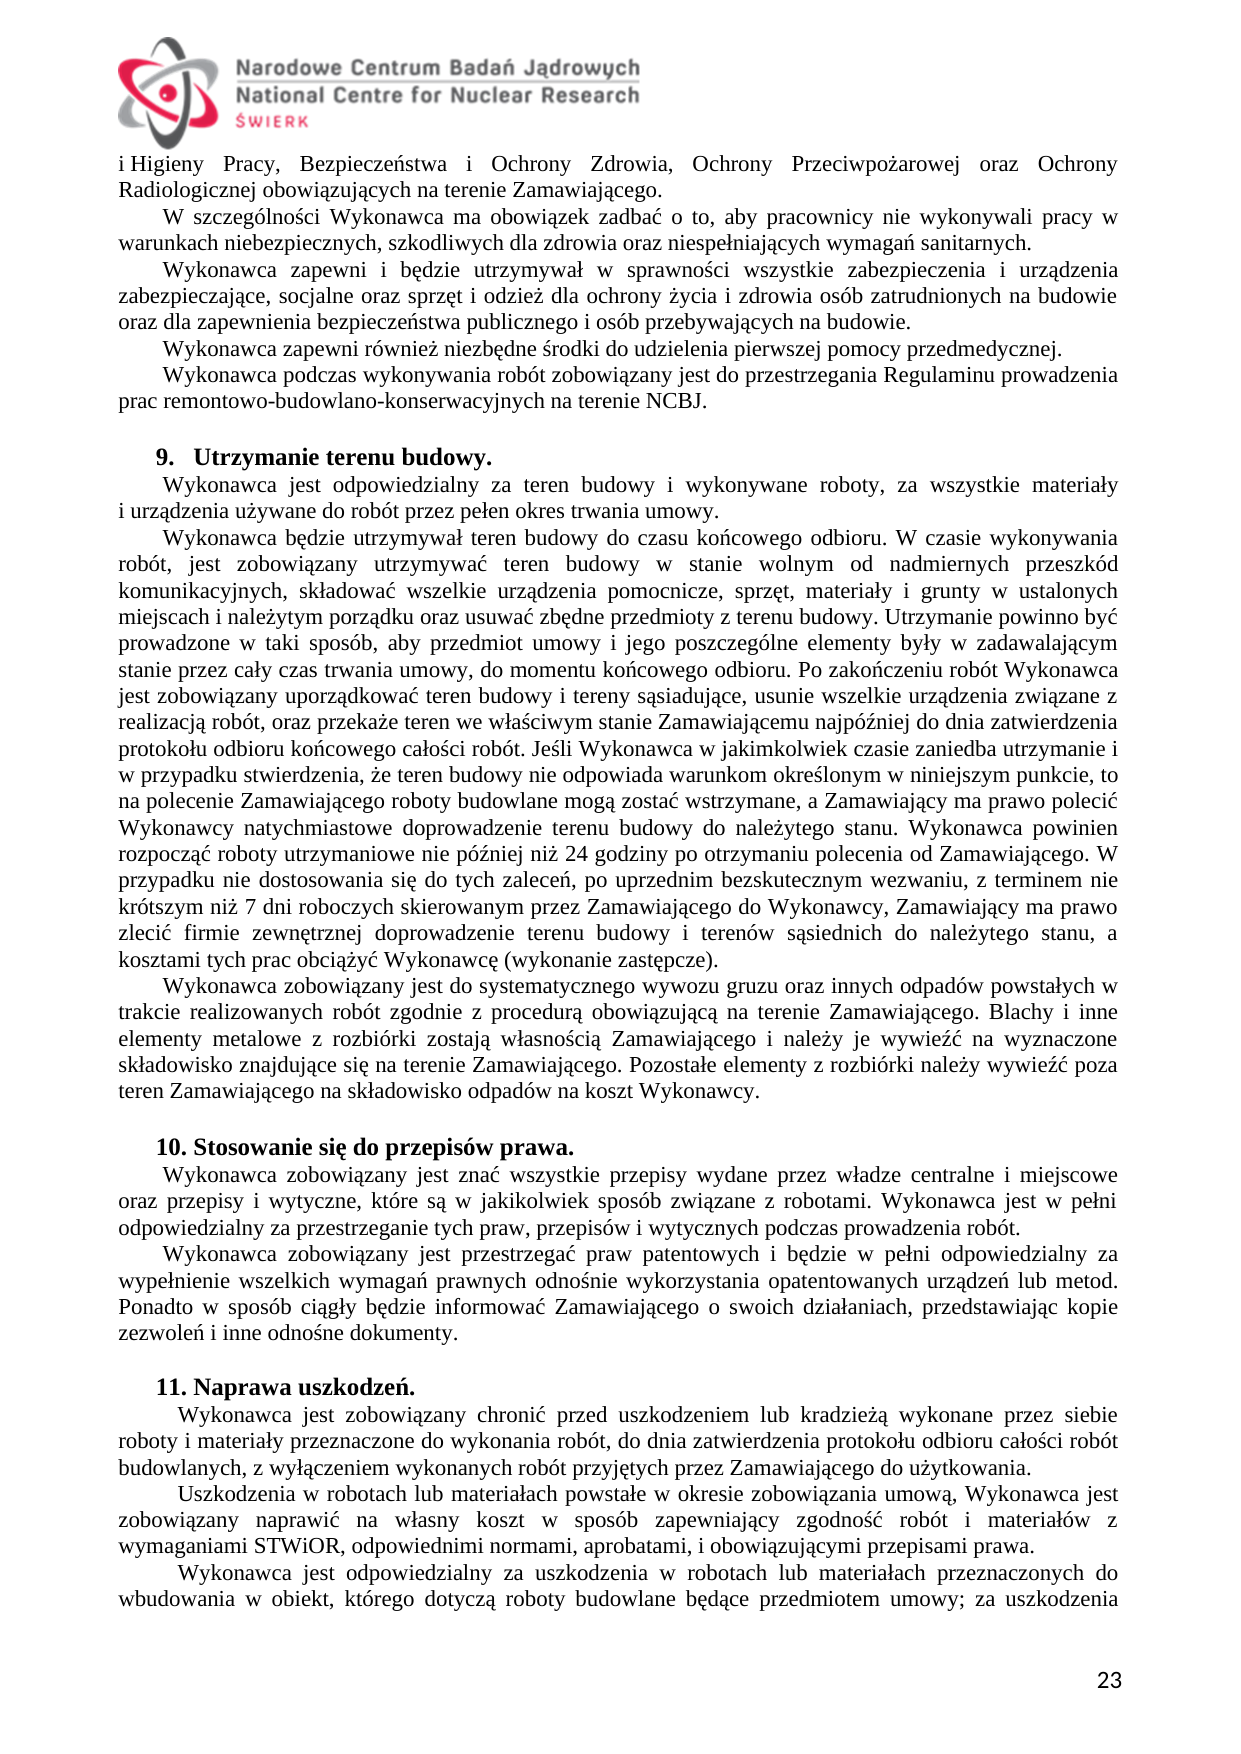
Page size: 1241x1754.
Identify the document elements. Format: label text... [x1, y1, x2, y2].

text Wykonawca jest zobowiązany chronić przed uszkodzeniem lub kradzieżą wykonane przez siebie roboty i materiały przeznaczone do wykonania robót, do dnia zatwierdzenia protokołu odbioru całości robót budowlanych, z wyłączeniem wykonanych robót przyjętych przez Zamawiającego do użytkowania. [118, 1401, 1120, 1480]
list Stosowanie się do przepisów prawa. [156, 1132, 1120, 1161]
list Utrzymanie terenu budowy. [156, 442, 1120, 471]
text Wykonawca jest odpowiedzialny za teren budowy i wykonywane roboty, za wszystkie materiały i urządzenia używane do robót przez pełen okres trwania umowy. [118, 471, 1120, 524]
text Wykonawca zobowiązany jest do systematycznego wywozu gruzu oraz innych odpadów powstałych w trakcie realizowanych robót zgodnie z procedurą obowiązującą na terenie Zamawiającego. Blachy i inne elementy metalowe z rozbiórki zostają własnością Zamawiającego i należy je wywieźć na wyznaczone składowisko znajdujące się na terenie Zamawiającego. Pozostałe elementy z rozbiórki należy wywieźć poza teren Zamawiającego na składowisko odpadów na koszt Wykonawcy. [118, 972, 1120, 1104]
text Wykonawca podczas wykonywania robót zobowiązany jest do przestrzegania Regulaminu prowadzenia prac remontowo-budowlano-konserwacyjnych na terenie NCBJ. [118, 361, 1120, 414]
picture [118, 37, 641, 151]
text Uszkodzenia w robotach lub materiałach powstałe w okresie zobowiązania umową, Wykonawca jest zobowiązany naprawić na własny koszt w sposób zapewniający zgodność robót i materiałów z wymaganiami STWiOR, odpowiednimi normami, aprobatami, i obowiązującymi przepisami prawa. [118, 1480, 1120, 1559]
text W szczególności Wykonawca ma obowiązek zadbać o to, aby pracownicy nie wykonywali pracy w warunkach niebezpiecznych, szkodliwych dla zdrowia oraz niespełniających wymagań sanitarnych. [118, 203, 1120, 256]
text Wykonawca zobowiązany jest przestrzegać praw patentowych i będzie w pełni odpowiedzialny za wypełnienie wszelkich wymagań prawnych odnośnie wykorzystania opatentowanych urządzeń lub metod. Ponadto w sposób ciągły będzie informować Zamawiającego o swoich działaniach, przedstawiając kopie zezwoleń i inne odnośne dokumenty. [118, 1240, 1120, 1346]
text Wykonawca zobowiązany jest znać wszystkie przepisy wydane przez władze centralne i miejscowe oraz przepisy i wytyczne, które są w jakikolwiek sposób związane z robotami. Wykonawca jest w pełni odpowiedzialny za przestrzeganie tych praw, przepisów i wytycznych podczas prowadzenia robót. [118, 1161, 1120, 1240]
list Naprawa uszkodzeń. [156, 1372, 1120, 1401]
text Wykonawca zapewni i będzie utrzymywał w sprawności wszystkie zabezpieczenia i urządzenia zabezpieczające, socjalne oraz sprzęt i odzież dla ochrony życia i zdrowia osób zatrudnionych na budowie oraz dla zapewnienia bezpieczeństwa publicznego i osób przebywających na budowie. [118, 256, 1120, 335]
text Wykonawca zapewni również niezbędne środki do udzielenia pierwszej pomocy przedmedycznej. [118, 335, 1120, 361]
text Wykonawca będzie utrzymywał teren budowy do czasu końcowego odbioru. W czasie wykonywania robót, jest zobowiązany utrzymywać teren budowy w stanie wolnym od nadmiernych przeszkód komunikacyjnych, składować wszelkie urządzenia pomocnicze, sprzęt, materiały i grunty w ustalonych miejscach i należytym porządku oraz usuwać zbędne przedmioty z terenu budowy. Utrzymanie powinno być prowadzone w taki sposób, aby przedmiot umowy i jego poszczególne elementy były w zadawalającym stanie przez cały czas trwania umowy, do momentu końcowego odbioru. Po zakończeniu robót Wykonawca jest zobowiązany uporządkować teren budowy i tereny sąsiadujące, usunie wszelkie urządzenia związane z realizacją robót, oraz przekaże teren we właściwym stanie Zamawiającemu najpóźniej do dnia zatwierdzenia protokołu odbioru końcowego całości robót. Jeśli Wykonawca w jakimkolwiek czasie zaniedba utrzymanie i w przypadku stwierdzenia, że teren budowy nie odpowiada warunkom określonym w niniejszym punkcie, to na polecenie Zamawiającego roboty budowlane mogą zostać wstrzymane, a Zamawiający ma prawo polecić Wykonawcy natychmiastowe doprowadzenie terenu budowy do należytego stanu. Wykonawca powinien rozpocząć roboty utrzymaniowe nie później niż 24 godziny po otrzymaniu polecenia od Zamawiającego. W przypadku nie dostosowania się do tych zaleceń, po uprzednim bezskutecznym wezwaniu, z terminem nie krótszym niż 7 dni roboczych skierowanym przez Zamawiającego do Wykonawcy, Zamawiający ma prawo zlecić firmie zewnętrznej doprowadzenie terenu budowy i terenów sąsiednich do należytego stanu, a kosztami tych prac obciążyć Wykonawcę (wykonanie zastępcze). [118, 524, 1120, 972]
